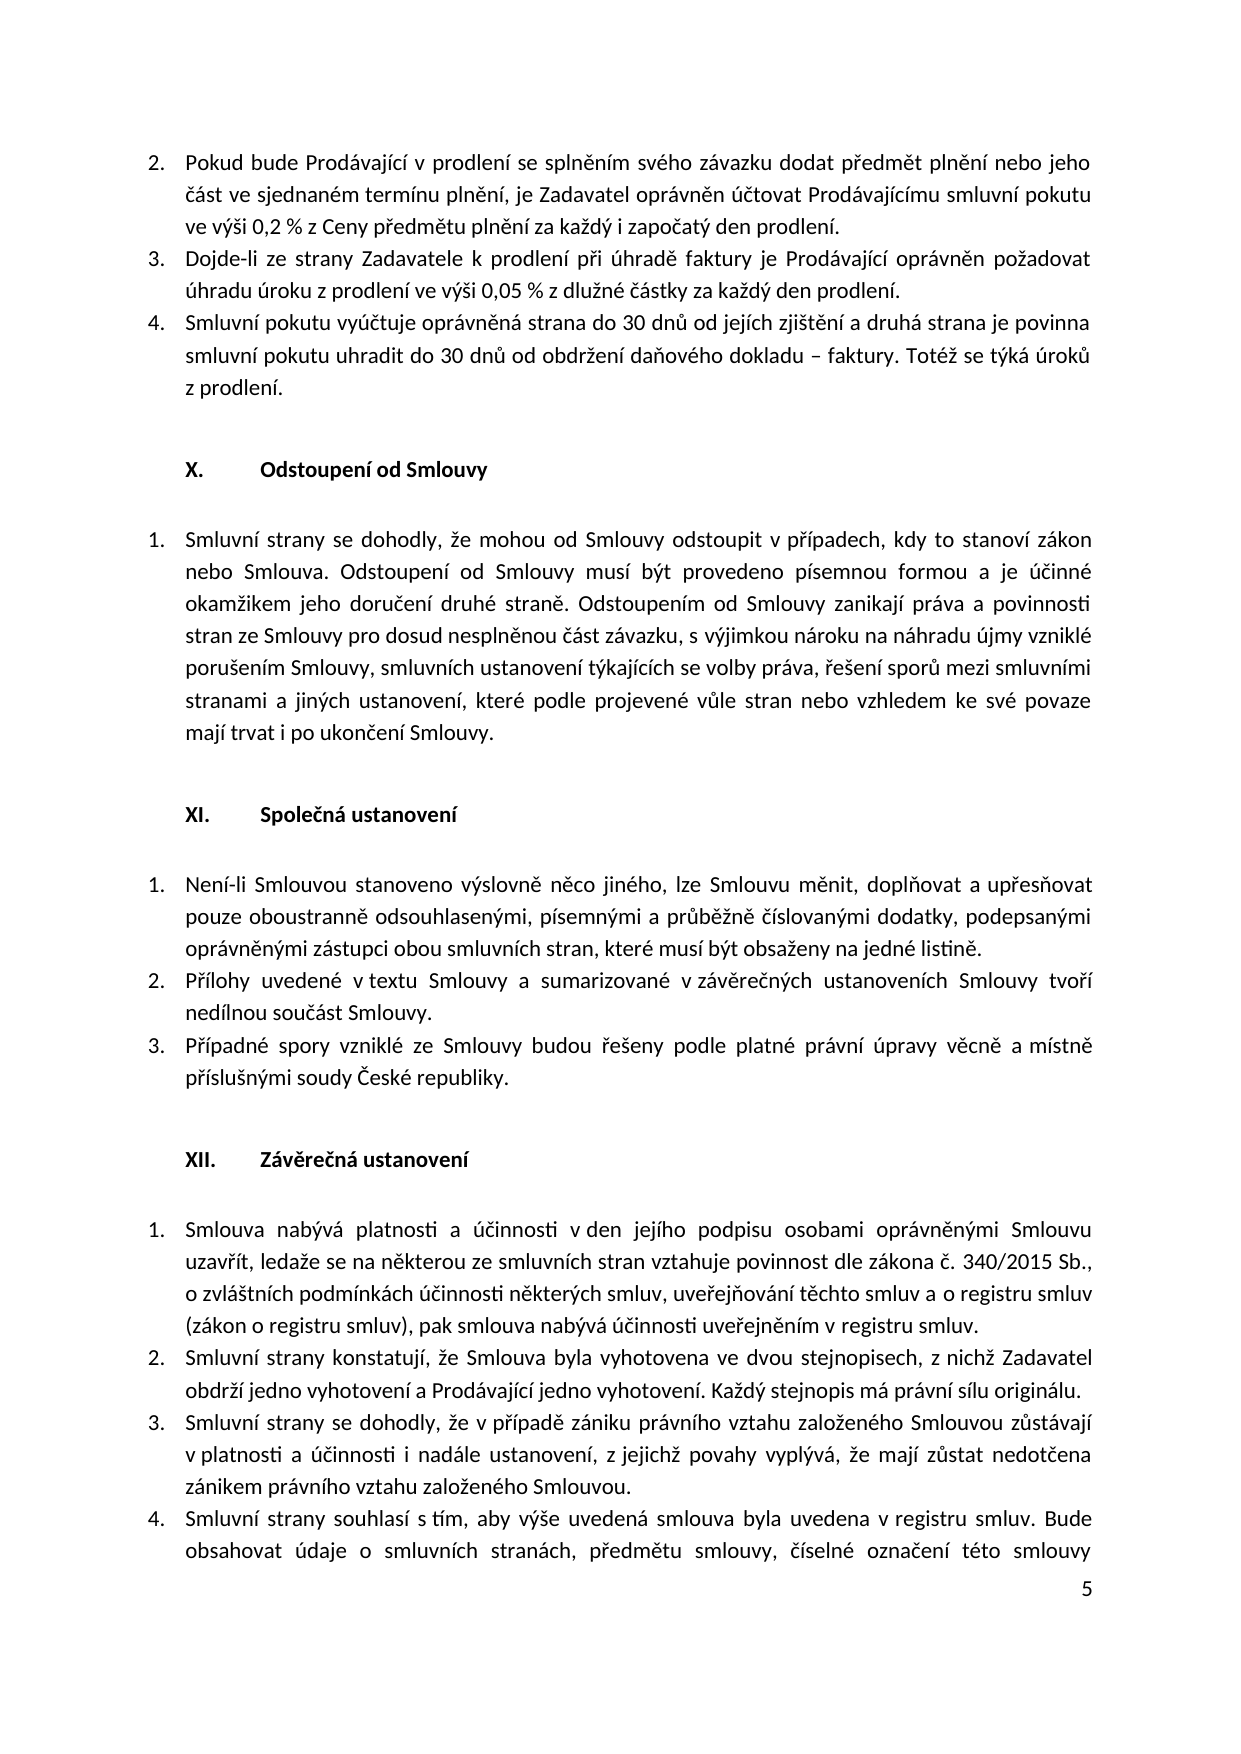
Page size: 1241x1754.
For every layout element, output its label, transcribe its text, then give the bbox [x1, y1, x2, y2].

subtitle Společná ustanovení [185, 800, 1093, 828]
subtitle Závěrečná ustanovení [185, 1145, 1093, 1173]
list Pokud bude Prodávající v prodlení se splněním svého závazku dodat předmět plnění nebo jeho část ve sjednaném termínu plnění, je Zadavatel oprávněn účtovat Prodávajícímu smluvní pokutu ve výši 0,2 % z Ceny předmětu plnění za každý i započatý den prodlení. [148, 148, 1093, 240]
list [148, 1504, 1093, 1565]
list Není-li Smlouvou stanoveno výslovně něco jiného, lze Smlouvu měnit, doplňovat a upřesňovat pouze oboustranně odsouhlasenými, písemnými a průběžně číslovanými dodatky, podepsanými oprávněnými zástupci obou smluvních stran, které musí být obsaženy na jedné listině. [148, 870, 1093, 962]
list Smluvní strany se dohodly, že mohou od Smlouvy odstoupit v případech, kdy to stanoví zákon nebo Smlouva. Odstoupení od Smlouvy musí být provedeno písemnou formou a je účinné okamžikem jeho doručení druhé straně. Odstoupením od Smlouvy zanikají práva a povinnosti stran ze Smlouvy pro dosud nesplněnou část závazku, s výjimkou nároku na náhradu újmy vzniklé porušením Smlouvy, smluvních ustanovení týkajících se volby práva, řešení sporů mezi smluvními stranami a jiných ustanovení, které podle projevené vůle stran nebo vzhledem ke své povaze mají trvat i po ukončení Smlouvy. [148, 525, 1093, 746]
subtitle Odstoupení od Smlouvy [185, 455, 1093, 483]
list Případné spory vzniklé ze Smlouvy budou řešeny podle platné právní úpravy věcně a místně příslušnými soudy České republiky. [148, 1031, 1093, 1091]
list Přílohy uvedené v textu Smlouvy a sumarizované v závěrečných ustanoveních Smlouvy tvoří nedílnou součást Smlouvy. [148, 966, 1093, 1027]
list Smlouva nabývá platnosti a účinnosti v den jejího podpisu osobami oprávněnými Smlouvu uzavřít, ledaže se na některou ze smluvních stran vztahuje povinnost dle zákona č. 340/2015 Sb., o zvláštních podmínkách účinnosti některých smluv, uveřejňování těchto smluv a o registru smluv (zákon o registru smluv), pak smlouva nabývá účinnosti uveřejněním v registru smluv. [148, 1215, 1093, 1339]
list Smluvní strany konstatují, že Smlouva byla vyhotovena ve dvou stejnopisech, z nichž Zadavatel obdrží jedno vyhotovení a Prodávající jedno vyhotovení. Každý stejnopis má právní sílu originálu. [148, 1343, 1093, 1404]
list Smluvní pokutu vyúčtuje oprávněná strana do 30 dnů od jejích zjištění a druhá strana je povinna smluvní pokutu uhradit do 30 dnů od obdržení daňového dokladu – faktury. Totéž se týká úroků z prodlení. [148, 308, 1093, 401]
list Smluvní strany se dohodly, že v případě zániku právního vztahu založeného Smlouvou zůstávají v platnosti a účinnosti i nadále ustanovení, z jejichž povahy vyplývá, že mají zůstat nedotčena zánikem právního vztahu založeného Smlouvou. [148, 1408, 1093, 1500]
list Dojde-li ze strany Zadavatele k prodlení při úhradě faktury je Prodávající oprávněn požadovat úhradu úroku z prodlení ve výši 0,05 % z dlužné částky za každý den prodlení. [148, 244, 1093, 304]
